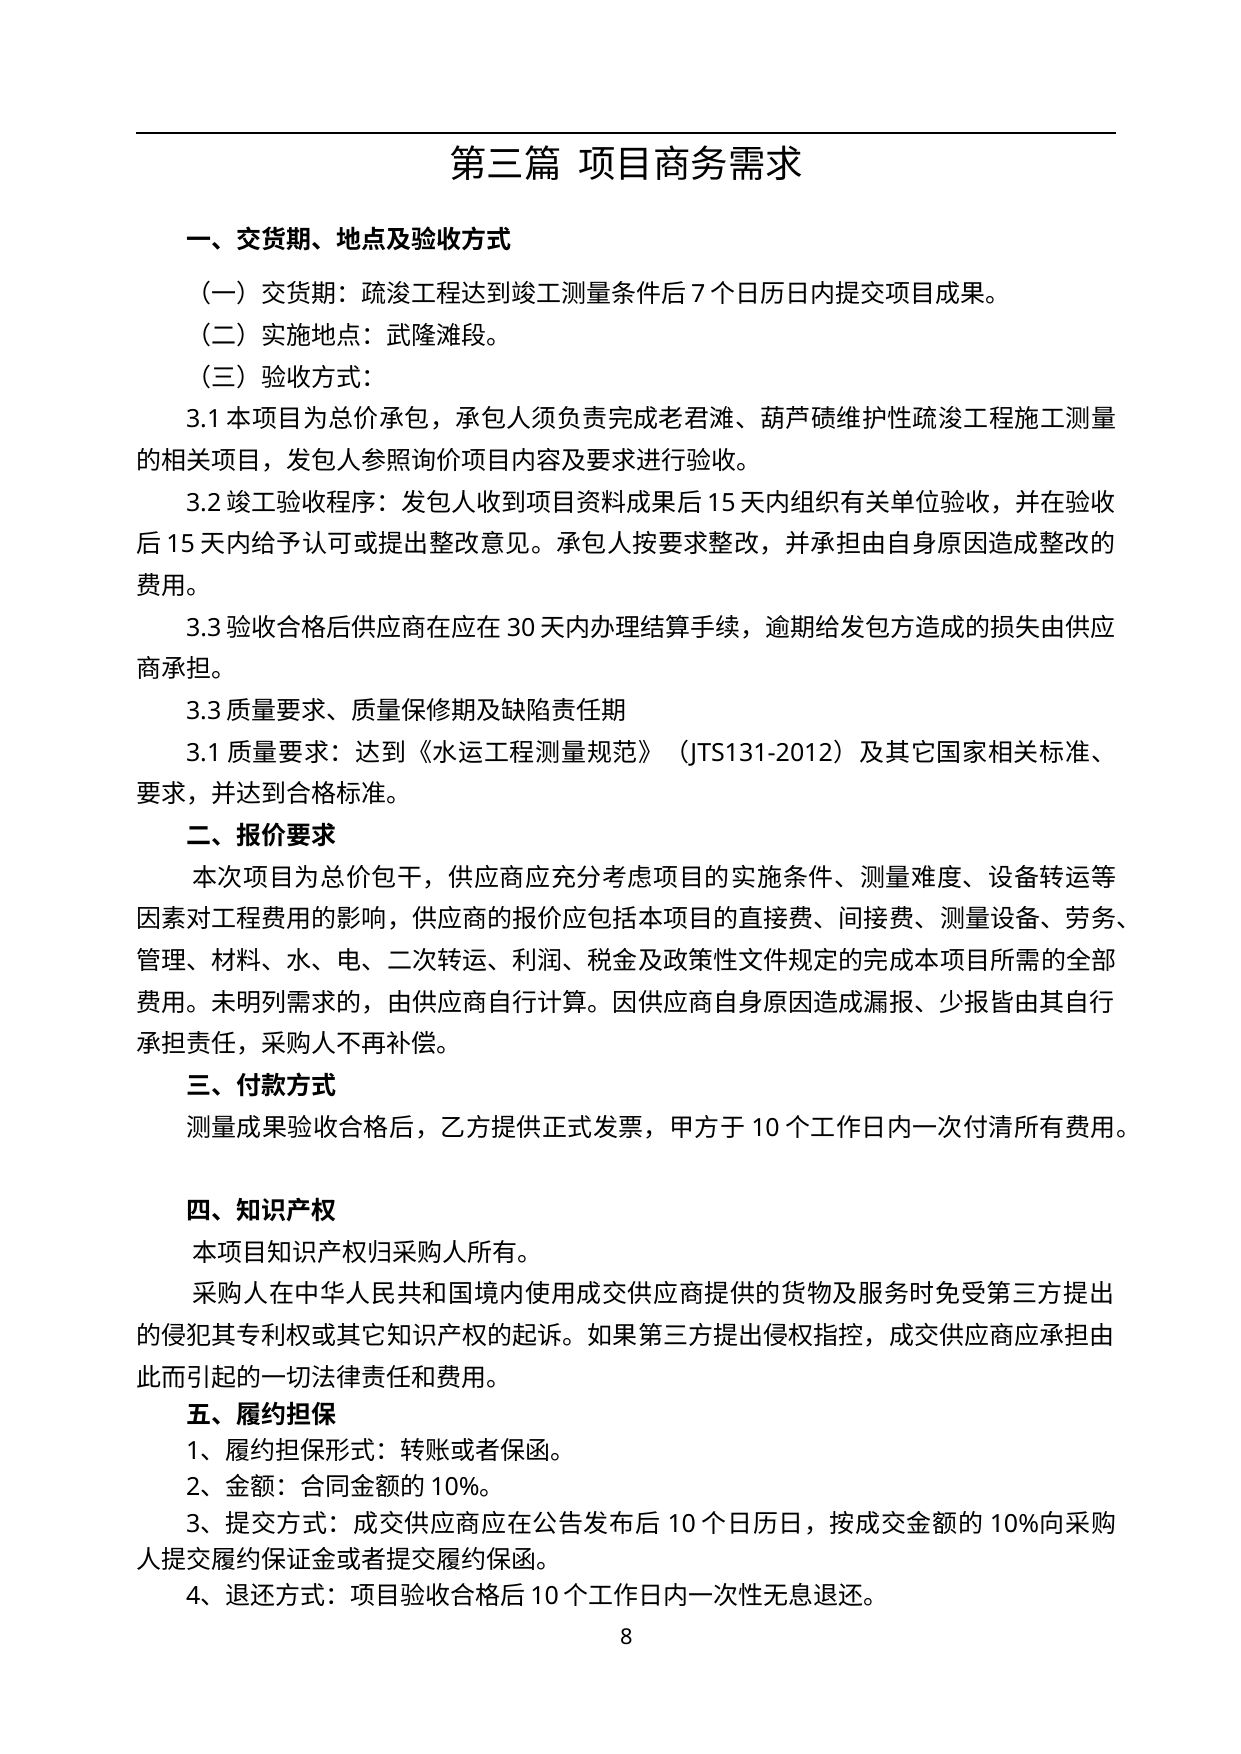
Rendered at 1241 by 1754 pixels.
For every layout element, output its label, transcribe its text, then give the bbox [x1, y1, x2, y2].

list 退还方式：项目验收合格后10个工作日内一次性无息退还。 [136, 1576, 1116, 1612]
text 本次项目为总价包干，供应商应充分考虑项目的实施条件、测量难度、设备转运等因素对工程费用的影响，供应商的报价应包括本项目的直接费、间接费、测量设备、劳务、管理、材料、水、电、二次转运、利润、税金及政策性文件规定的完成本项目所需的全部费用。未明列需求的，由供应商自行计算。因供应商自身原因造成漏报、少报皆由其自行承担责任，采购人不再补偿。 [136, 853, 1116, 1061]
subtitle 四、知识产权 [136, 1186, 1116, 1228]
text （一）交货期：疏浚工程达到竣工测量条件后7个日历日内提交项目成果。 [136, 269, 1116, 311]
text 采购人在中华人民共和国境内使用成交供应商提供的货物及服务时免受第三方提出的侵犯其专利权或其它知识产权的起诉。如果第三方提出侵权指控，成交供应商应承担由此而引起的一切法律责任和费用。 [136, 1269, 1116, 1394]
text 测量成果验收合格后，乙方提供正式发票，甲方于10个工作日内一次付清所有费用。 [136, 1103, 1116, 1186]
subtitle 一、交货期、地点及验收方式 [136, 215, 1116, 257]
subtitle 3.3质量要求、质量保修期及缺陷责任期 [136, 686, 1116, 728]
subtitle 3.3验收合格后供应商在应在30天内办理结算手续，逾期给发包方造成的损失由供应商承担。 [136, 603, 1116, 686]
list 履约担保形式：转账或者保函。 [136, 1431, 1116, 1467]
subtitle 第三篇 项目商务需求 [136, 134, 1116, 188]
text （三）验收方式： [136, 353, 1116, 394]
subtitle 3.1本项目为总价承包，承包人须负责完成老君滩、葫芦碛维护性疏浚工程施工测量的相关项目，发包人参照询价项目内容及要求进行验收。 [136, 394, 1116, 478]
subtitle 3.1质量要求：达到《水运工程测量规范》（JTS131-2012）及其它国家相关标准、要求，并达到合格标准。 [136, 728, 1116, 811]
subtitle 3.2竣工验收程序：发包人收到项目资料成果后15天内组织有关单位验收，并在验收后15天内给予认可或提出整改意见。承包人按要求整改，并承担由自身原因造成整改的费用。 [136, 478, 1116, 603]
list 金额：合同金额的10%。 [136, 1467, 1116, 1503]
subtitle 三、付款方式 [136, 1061, 1116, 1103]
list 提交方式：成交供应商应在公告发布后10个日历日，按成交金额的10%向采购人提交履约保证金或者提交履约保函。 [136, 1503, 1116, 1576]
text 本项目知识产权归采购人所有。 [136, 1228, 1116, 1269]
list 履约担保 [136, 1394, 1116, 1431]
text （二）实施地点：武隆滩段。 [136, 311, 1116, 353]
subtitle 二、报价要求 [136, 811, 1116, 853]
